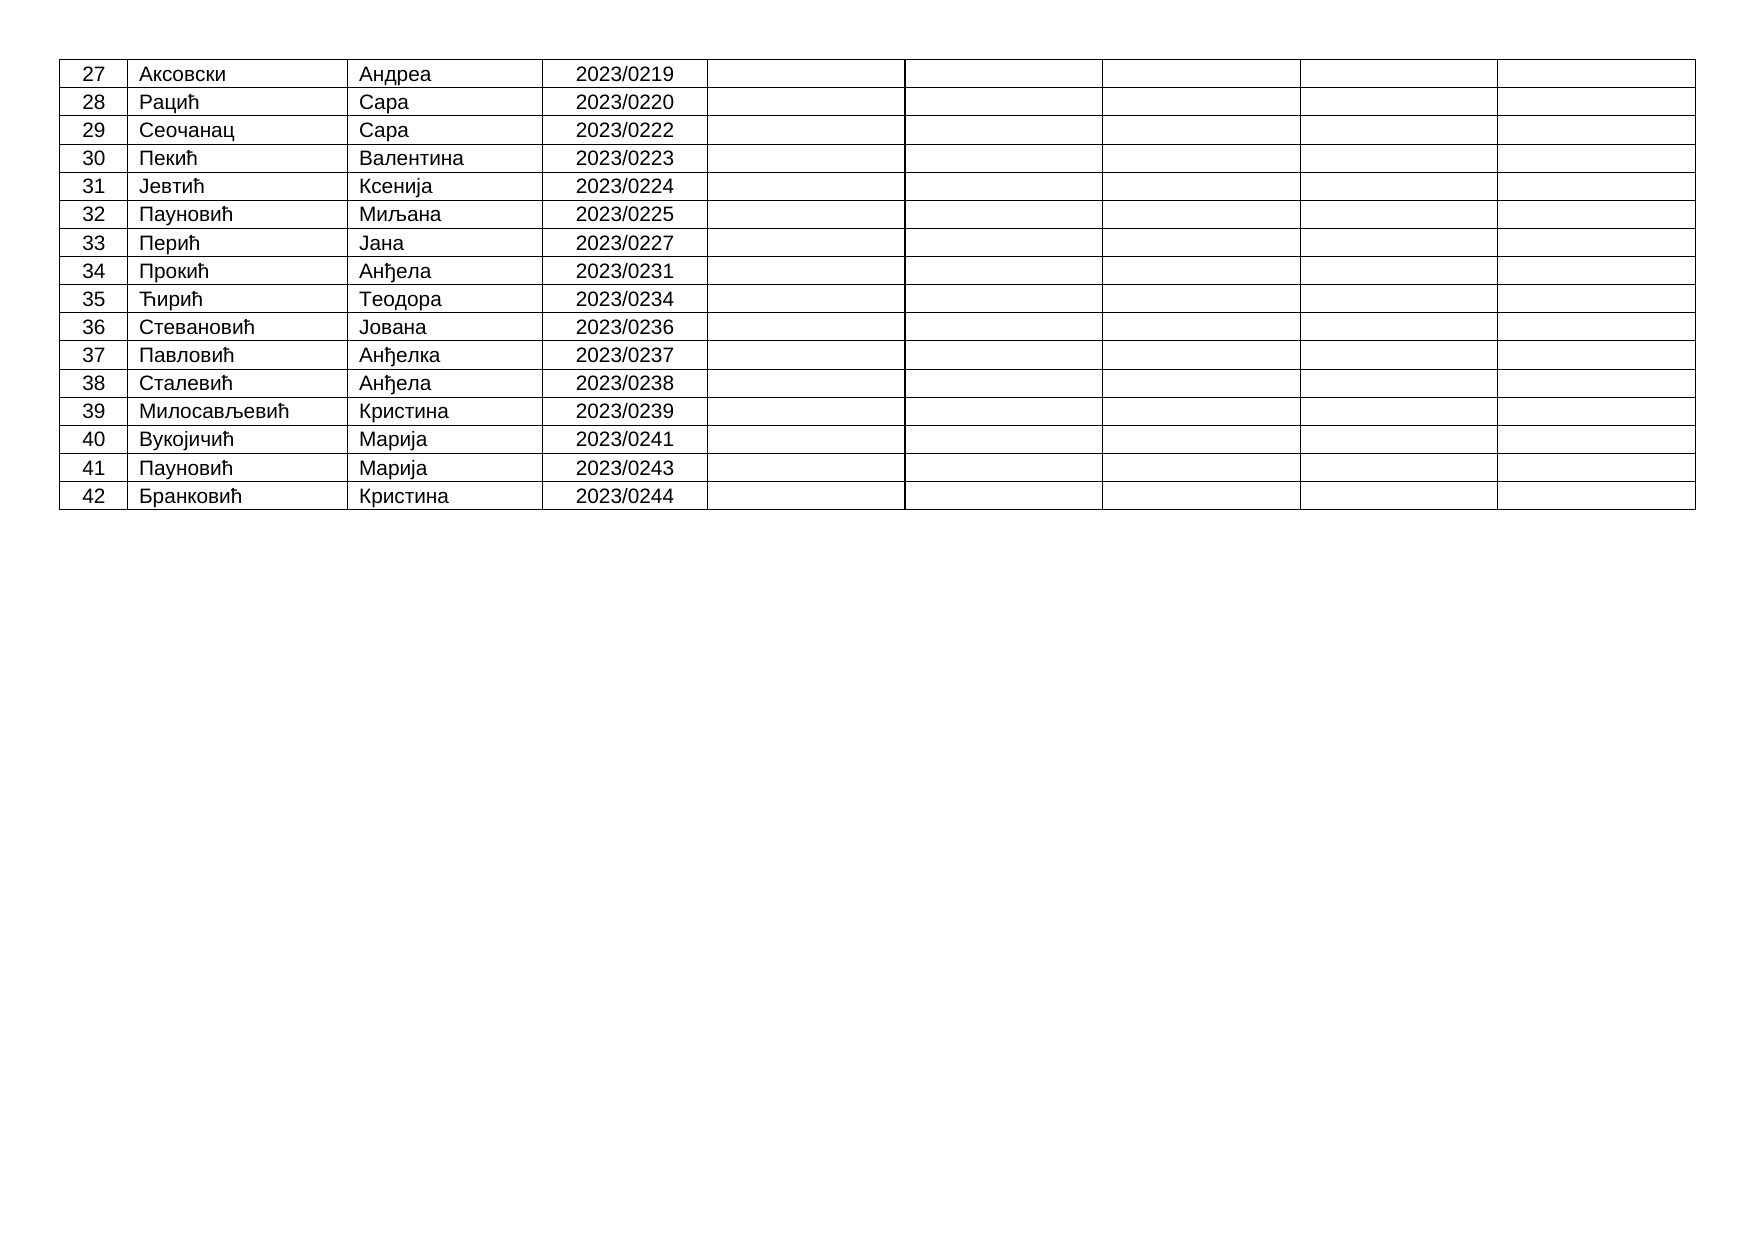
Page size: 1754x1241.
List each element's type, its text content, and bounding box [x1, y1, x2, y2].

table_cell 32 [60, 201, 127, 228]
table_cell [906, 229, 1102, 256]
table_cell Кристина [348, 482, 542, 509]
table_cell [1301, 482, 1497, 509]
table_cell [708, 454, 904, 481]
table_cell Прокић [128, 257, 347, 284]
table_cell [1498, 454, 1695, 481]
table_cell [1498, 88, 1695, 115]
table_cell [1103, 257, 1300, 284]
table_cell [1103, 341, 1300, 368]
table_cell 42 [60, 482, 127, 509]
table_cell [1498, 341, 1695, 368]
table_cell [708, 398, 904, 425]
table_cell 2023/0220 [543, 88, 707, 115]
table_cell 2023/0223 [543, 145, 707, 172]
table_cell [906, 201, 1102, 228]
table_cell Пекић [128, 145, 347, 172]
table_cell 2023/0219 [543, 60, 707, 87]
table_cell [708, 341, 904, 368]
table_cell 27 [60, 60, 127, 87]
table_cell Пауновић [128, 201, 347, 228]
table_cell 37 [60, 341, 127, 368]
table_cell [1301, 116, 1497, 143]
table_cell Марија [348, 454, 542, 481]
table_cell [1498, 482, 1695, 509]
table_cell [708, 370, 904, 397]
table_cell Теодора [348, 285, 542, 312]
table_cell 39 [60, 398, 127, 425]
table_cell [1498, 398, 1695, 425]
table_cell Кристина [348, 398, 542, 425]
table_cell 30 [60, 145, 127, 172]
table_cell [1103, 285, 1300, 312]
table_cell Ћирић [128, 285, 347, 312]
table_cell [1498, 426, 1695, 453]
table_cell [906, 313, 1102, 340]
table_cell Јована [348, 313, 542, 340]
table_cell [708, 426, 904, 453]
table_cell [1498, 116, 1695, 143]
table_cell Сталевић [128, 370, 347, 397]
table_cell Вукојичић [128, 426, 347, 453]
table_cell Павловић [128, 341, 347, 368]
table_cell [1103, 229, 1300, 256]
table_cell [1301, 60, 1497, 87]
table_cell [1103, 145, 1300, 172]
table_cell Сеочанац [128, 116, 347, 143]
table_cell 2023/0227 [543, 229, 707, 256]
table_cell 2023/0222 [543, 116, 707, 143]
table_cell 2023/0238 [543, 370, 707, 397]
table_cell 2023/0225 [543, 201, 707, 228]
table_cell Сара [348, 116, 542, 143]
table_cell [1498, 313, 1695, 340]
table_cell [906, 482, 1102, 509]
table_cell [708, 88, 904, 115]
table_cell [1301, 88, 1497, 115]
table_cell [1301, 173, 1497, 200]
table_cell [906, 370, 1102, 397]
table_cell [1498, 145, 1695, 172]
table_cell [906, 173, 1102, 200]
table_cell [1301, 201, 1497, 228]
table_cell [1103, 313, 1300, 340]
table_cell 41 [60, 454, 127, 481]
table_cell Јана [348, 229, 542, 256]
table_cell Ксенија [348, 173, 542, 200]
table_cell 2023/0244 [543, 482, 707, 509]
table_cell 28 [60, 88, 127, 115]
table_cell [1103, 88, 1300, 115]
table_cell [708, 285, 904, 312]
table_cell [906, 285, 1102, 312]
table_cell [1103, 398, 1300, 425]
table_cell [1301, 341, 1497, 368]
table_cell [1498, 285, 1695, 312]
table_cell [1103, 201, 1300, 228]
table_cell [708, 313, 904, 340]
table_cell [1103, 454, 1300, 481]
table_cell 34 [60, 257, 127, 284]
table_cell 2023/0231 [543, 257, 707, 284]
table_cell [906, 60, 1102, 87]
table_cell [1301, 257, 1497, 284]
table_cell 36 [60, 313, 127, 340]
table_cell [1301, 370, 1497, 397]
table_cell Анђела [348, 370, 542, 397]
table_cell [1301, 454, 1497, 481]
table_cell Анђела [348, 257, 542, 284]
table_cell 35 [60, 285, 127, 312]
table_cell 38 [60, 370, 127, 397]
table_cell 2023/0224 [543, 173, 707, 200]
table_cell [906, 426, 1102, 453]
table_cell 2023/0234 [543, 285, 707, 312]
table_cell [708, 257, 904, 284]
table_cell [1103, 482, 1300, 509]
table_cell 2023/0243 [543, 454, 707, 481]
table_cell [906, 88, 1102, 115]
table_cell [708, 116, 904, 143]
table_cell Валентина [348, 145, 542, 172]
table_cell [1103, 60, 1300, 87]
table_cell 2023/0239 [543, 398, 707, 425]
table_cell Јевтић [128, 173, 347, 200]
table_cell [906, 257, 1102, 284]
table_cell [1498, 173, 1695, 200]
table_cell [708, 482, 904, 509]
table_cell 29 [60, 116, 127, 143]
table_cell [708, 173, 904, 200]
table_cell [1498, 370, 1695, 397]
table_cell 40 [60, 426, 127, 453]
table_cell [906, 145, 1102, 172]
table_cell [1498, 60, 1695, 87]
table_cell [1301, 229, 1497, 256]
table_cell 2023/0236 [543, 313, 707, 340]
table_cell Стевановић [128, 313, 347, 340]
table_cell Андреа [348, 60, 542, 87]
table_cell Пауновић [128, 454, 347, 481]
table_cell [708, 201, 904, 228]
table_cell 2023/0241 [543, 426, 707, 453]
table_cell Бранковић [128, 482, 347, 509]
table_cell [1498, 229, 1695, 256]
table_cell [708, 60, 904, 87]
table_cell [708, 145, 904, 172]
table_cell Анђелка [348, 341, 542, 368]
table_cell [1103, 116, 1300, 143]
table_cell [906, 341, 1102, 368]
table_cell [1301, 398, 1497, 425]
table_cell [1301, 313, 1497, 340]
table_cell [906, 116, 1102, 143]
table_cell Рацић [128, 88, 347, 115]
table_cell [1301, 145, 1497, 172]
table_cell [1103, 370, 1300, 397]
table_cell Перић [128, 229, 347, 256]
table_cell Милосављевић [128, 398, 347, 425]
table_cell [1301, 426, 1497, 453]
table_cell [1103, 426, 1300, 453]
table_cell Миљана [348, 201, 542, 228]
table_cell [906, 398, 1102, 425]
table_cell [1301, 285, 1497, 312]
table_cell Аксовски [128, 60, 347, 87]
table_cell [1103, 173, 1300, 200]
table_cell 2023/0237 [543, 341, 707, 368]
table_cell [708, 229, 904, 256]
table_cell 33 [60, 229, 127, 256]
table_cell Сара [348, 88, 542, 115]
table_cell Марија [348, 426, 542, 453]
table_cell 31 [60, 173, 127, 200]
table_cell [906, 454, 1102, 481]
table_cell [1498, 257, 1695, 284]
table_cell [1498, 201, 1695, 228]
